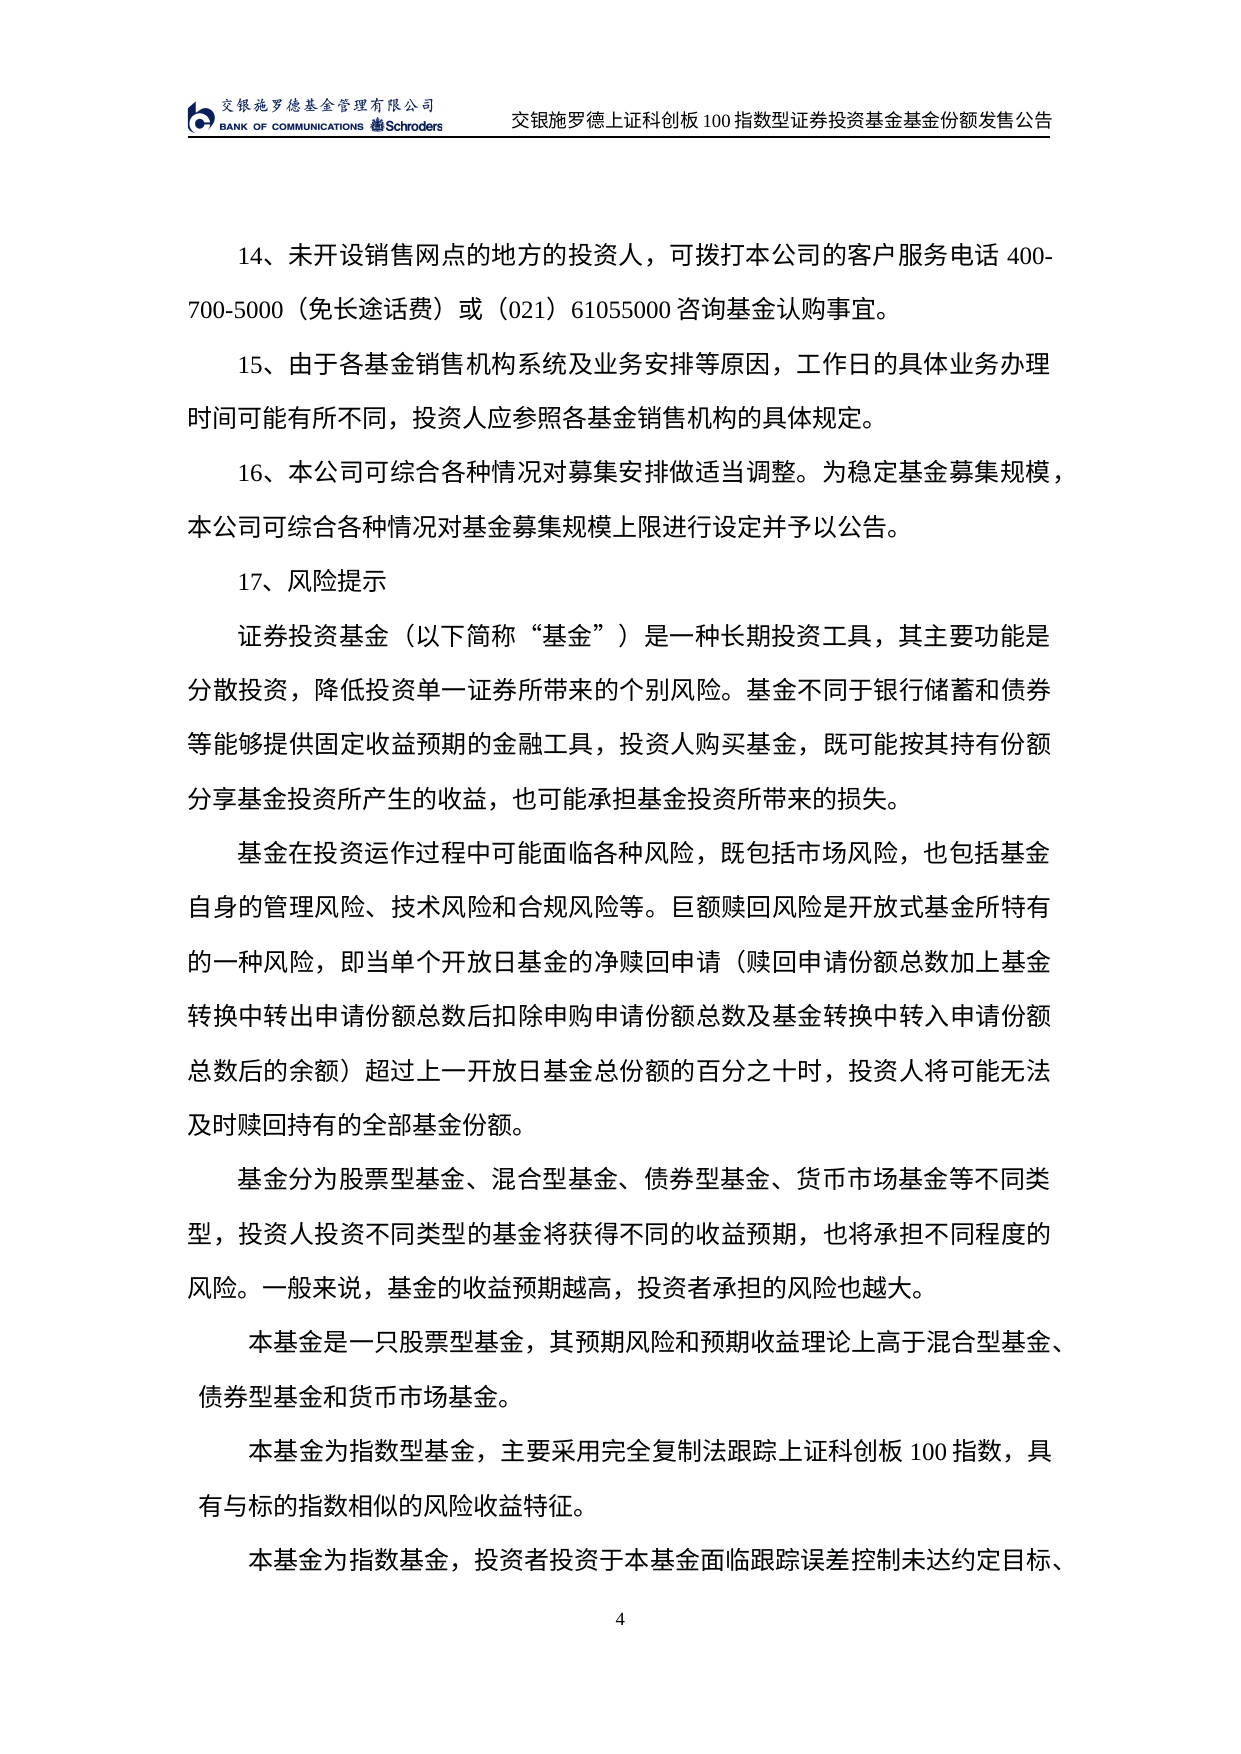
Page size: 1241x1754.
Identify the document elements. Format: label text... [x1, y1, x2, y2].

text 15、由于各基金销售机构系统及业务安排等原因，工作日的具体业务办理时间可能有所不同，投资人应参照各基金销售机构的具体规定。 [187, 344, 1053, 435]
text 14、未开设销售网点的地方的投资人，可拨打本公司的客户服务电话400-700-5000（免长途话费）或（021）61055000咨询基金认购事宜。 [187, 235, 1053, 326]
text 基金分为股票型基金、混合型基金、债券型基金、货币市场基金等不同类型，投资人投资不同类型的基金将获得不同的收益预期，也将承担不同程度的风险。一般来说，基金的收益预期越高，投资者承担的风险也越大。 [187, 1160, 1053, 1305]
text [198, 1540, 1053, 1577]
text 本基金为指数型基金，主要采用完全复制法跟踪上证科创板100指数，具有与标的指数相似的风险收益特征。 [198, 1432, 1053, 1522]
picture [187, 98, 443, 133]
text 16、本公司可综合各种情况对募集安排做适当调整。为稳定基金募集规模，本公司可综合各种情况对基金募集规模上限进行设定并予以公告。 [187, 453, 1053, 543]
text 证券投资基金（以下简称“基金”）是一种长期投资工具，其主要功能是分散投资，降低投资单一证券所带来的个别风险。基金不同于银行储蓄和债券等能够提供固定收益预期的金融工具，投资人购买基金，既可能按其持有份额分享基金投资所产生的收益，也可能承担基金投资所带来的损失。 [187, 616, 1053, 815]
text 基金在投资运作过程中可能面临各种风险，既包括市场风险，也包括基金自身的管理风险、技术风险和合规风险等。巨额赎回风险是开放式基金所特有的一种风险，即当单个开放日基金的净赎回申请（赎回申请份额总数加上基金转换中转出申请份额总数后扣除申购申请份额总数及基金转换中转入申请份额总数后的余额）超过上一开放日基金总份额的百分之十时，投资人将可能无法及时赎回持有的全部基金份额。 [187, 833, 1053, 1142]
text 17、风险提示 [187, 562, 1053, 598]
text 本基金是一只股票型基金，其预期风险和预期收益理论上高于混合型基金、债券型基金和货币市场基金。 [198, 1323, 1053, 1413]
